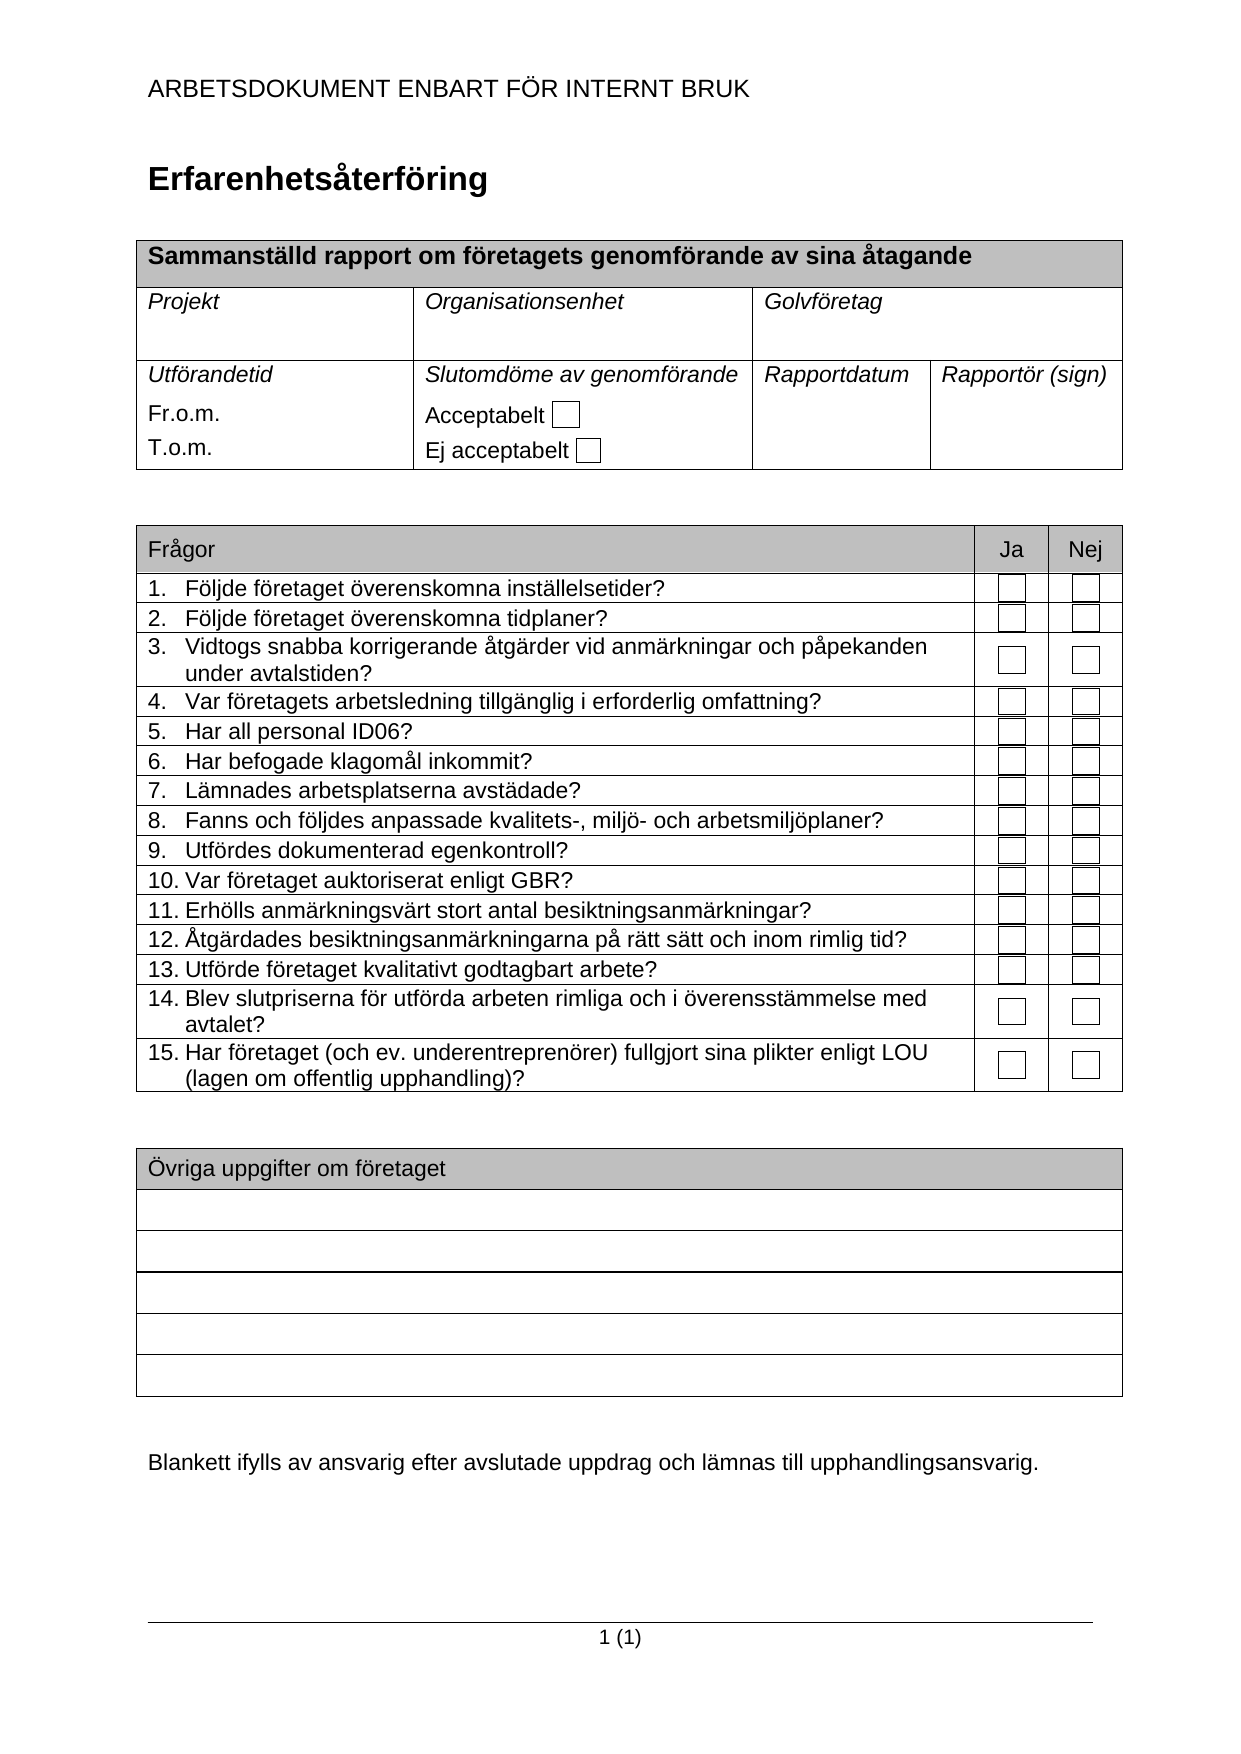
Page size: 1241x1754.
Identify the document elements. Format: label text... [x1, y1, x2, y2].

table_cell [137, 1190, 1122, 1230]
table_cell [1049, 1039, 1122, 1091]
table_cell Organisationsenhet [414, 288, 752, 360]
table_cell [975, 806, 1048, 835]
table_cell Utförandetid Fr.o.m. T.o.m. [137, 361, 413, 469]
text Blankett ifylls av ansvarig efter avslutade uppdrag och lämnas till upphandlingsansvarig. [148, 1449, 1093, 1476]
table_cell [1049, 687, 1122, 716]
table_cell [1049, 925, 1122, 954]
table_cell [975, 895, 1048, 924]
table_cell Blev slutpriserna för utförda arbeten rimliga och i överensstämmelse med avtalet? [137, 985, 974, 1037]
table_cell [975, 925, 1048, 954]
table_cell [975, 955, 1048, 984]
table_cell [1073, 575, 1099, 601]
subtitle Erfarenhetsåterföring [148, 159, 1093, 197]
table_cell [137, 1314, 1122, 1354]
table_cell Utfördes dokumenterad egenkontroll? [137, 836, 974, 864]
table_cell [1049, 746, 1122, 775]
table_header Sammanställd rapport om företagets genomförande av sina åtagande [137, 241, 1122, 287]
table_cell Åtgärdades besiktningsanmärkningarna på rätt sätt och inom rimlig tid? [137, 925, 974, 954]
table_cell Var företaget auktoriserat enligt GBR? [137, 866, 974, 894]
table_cell [1049, 574, 1072, 602]
table_cell [1049, 866, 1122, 894]
table_cell Fanns och följdes anpassade kvalitets-, miljö- och arbetsmiljöplaner? [137, 806, 974, 835]
table_cell [1049, 955, 1122, 984]
table_cell [1100, 574, 1122, 602]
table_cell Slutomdöme av genomförande Acceptabelt Ej acceptabelt [414, 361, 752, 469]
table_cell [1049, 895, 1122, 924]
table_cell Rapportör (sign) [931, 361, 1122, 469]
table_cell Följde företaget överenskomna tidplaner? [137, 603, 974, 632]
table_cell [1049, 776, 1122, 805]
table_cell [975, 574, 998, 602]
table_cell [975, 717, 1048, 745]
table_cell [1049, 836, 1122, 864]
table_cell [1049, 633, 1122, 686]
table_cell [1049, 717, 1122, 745]
table_cell Följde företaget överenskomna inställelsetider? [137, 574, 974, 602]
table_cell [1049, 603, 1122, 632]
table_header Övriga uppgifter om företaget [137, 1149, 1122, 1189]
table_header Ja [975, 526, 1048, 572]
table_header Frågor [137, 526, 974, 572]
table_cell [975, 603, 1048, 632]
table_cell Var företagets arbetsledning tillgänglig i erforderlig omfattning? [137, 687, 974, 716]
table_cell Utförde företaget kvalitativt godtagbart arbete? [137, 955, 974, 984]
table_cell Rapportdatum [753, 361, 930, 469]
table_cell [975, 776, 1048, 805]
table_cell [975, 985, 1048, 1037]
table_cell [137, 1355, 1122, 1396]
table_cell Golvföretag [753, 288, 1122, 360]
table_cell Har befogade klagomål inkommit? [137, 746, 974, 775]
table_cell [1049, 806, 1122, 835]
table_cell [975, 746, 1048, 775]
table_cell [975, 633, 1048, 686]
table_header Nej [1049, 526, 1122, 572]
table_cell Projekt [137, 288, 413, 360]
table_cell [137, 1231, 1122, 1271]
table_cell Vidtogs snabba korrigerande åtgärder vid anmärkningar och påpekanden under avtalstiden? [137, 633, 974, 686]
table_cell [975, 1039, 1048, 1091]
table_cell [1026, 574, 1048, 602]
table_cell [999, 575, 1025, 601]
table_cell Lämnades arbetsplatserna avstädade? [137, 776, 974, 805]
table_cell Har all personal ID06? [137, 717, 974, 745]
table_cell [975, 687, 1048, 716]
table_cell [1049, 985, 1122, 1037]
table_cell [975, 866, 1048, 894]
table_cell Har företaget (och ev. underentreprenörer) fullgjort sina plikter enligt LOU (lagen om offentlig upphandling)? [137, 1039, 974, 1091]
table_cell [975, 836, 1048, 864]
table_cell [137, 1273, 1122, 1313]
table_cell Erhölls anmärkningsvärt stort antal besiktningsanmärkningar? [137, 895, 974, 924]
